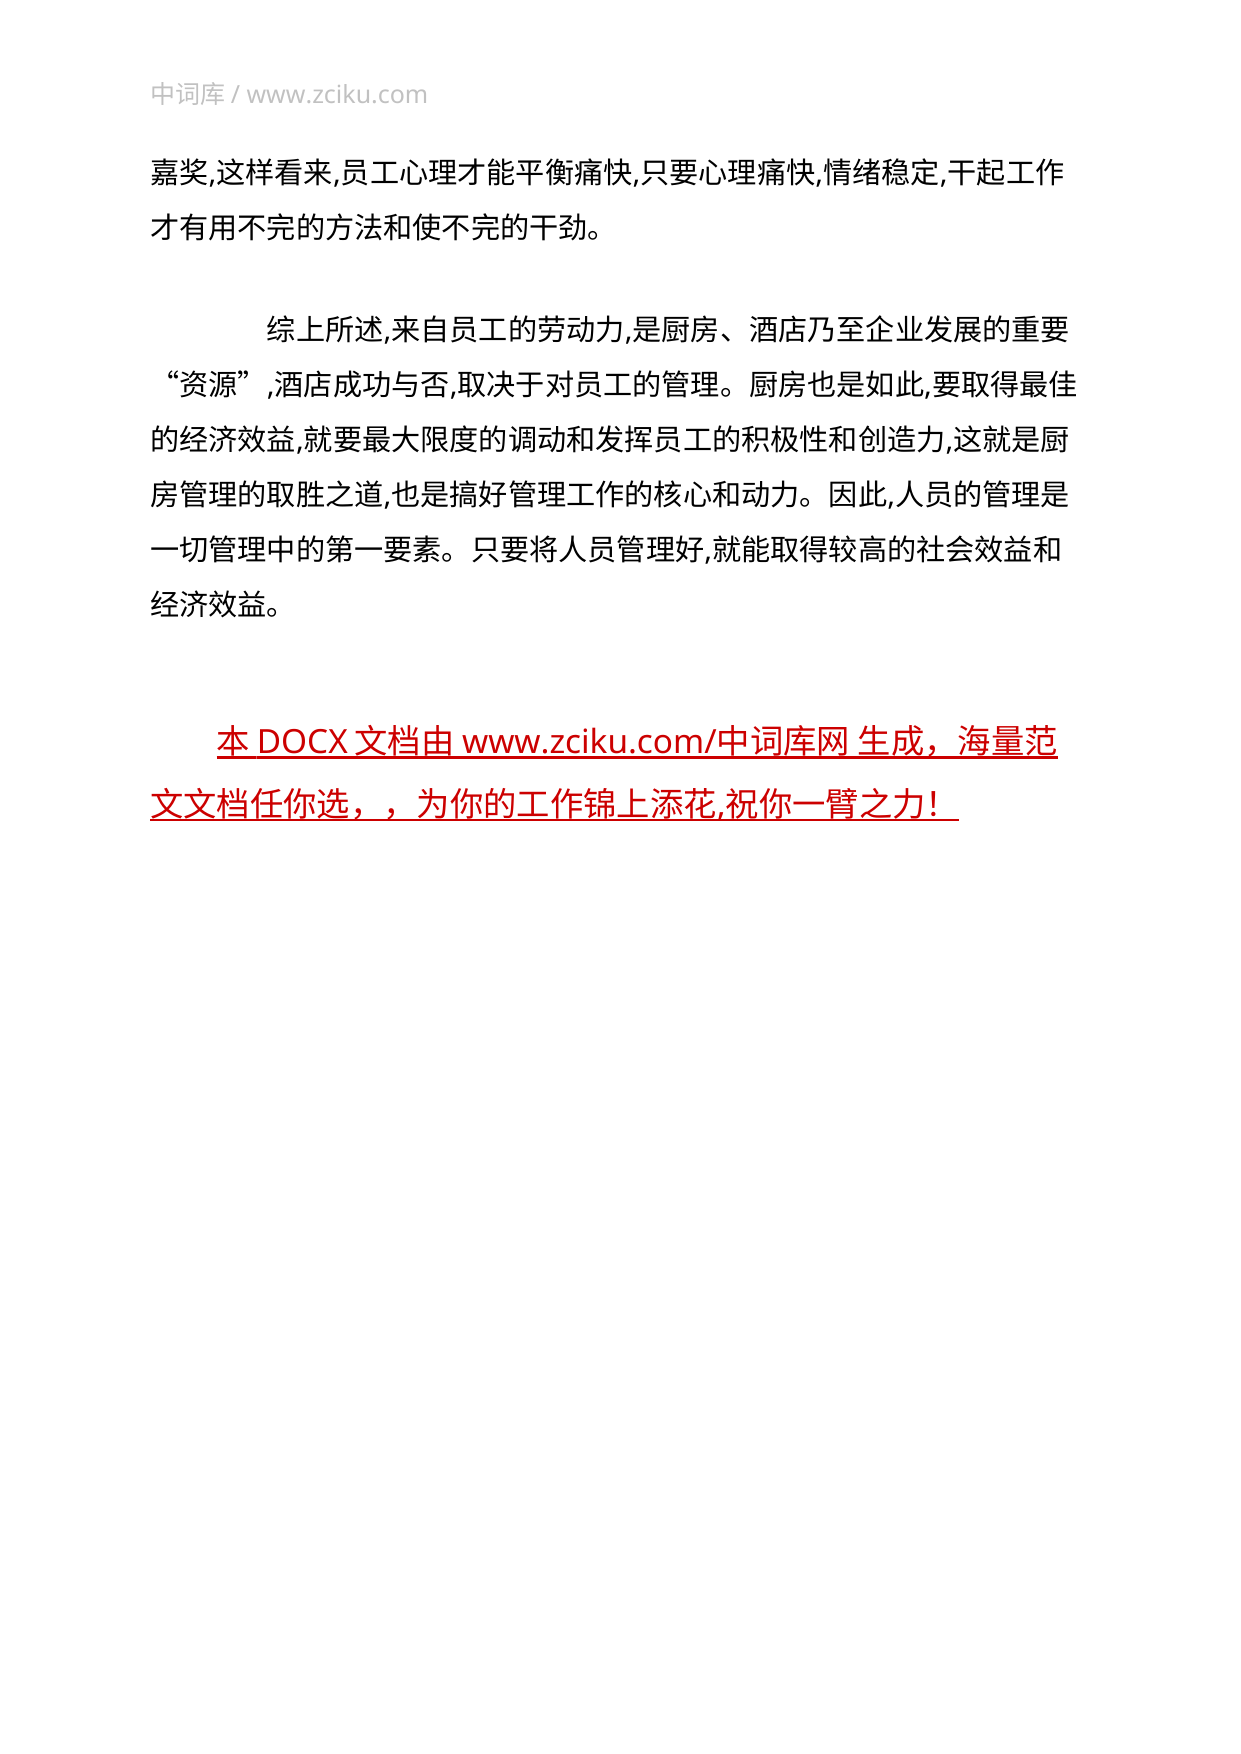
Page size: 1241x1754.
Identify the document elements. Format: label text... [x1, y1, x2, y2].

text 综上所述,来自员工的劳动力,是厨房、酒店乃至企业发展的重要“资源”,酒店成功与否,取决于对员工的管理。厨房也是如此,要取得最佳的经济效益,就要最大限度的调动和发挥员工的积极性和创造力,这就是厨房管理的取胜之道,也是搞好管理工作的核心和动力。因此,人员的管理是一切管理中的第一要素。只要将人员管理好,就能取得较高的社会效益和经济效益。 [150, 307, 1090, 624]
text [150, 150, 1090, 247]
text 本DOCX文档由 www.zciku.com/中词库网 生成，海量范文文档任你选，，为你的工作锦上添花,祝你一臂之力！ [150, 715, 1090, 826]
